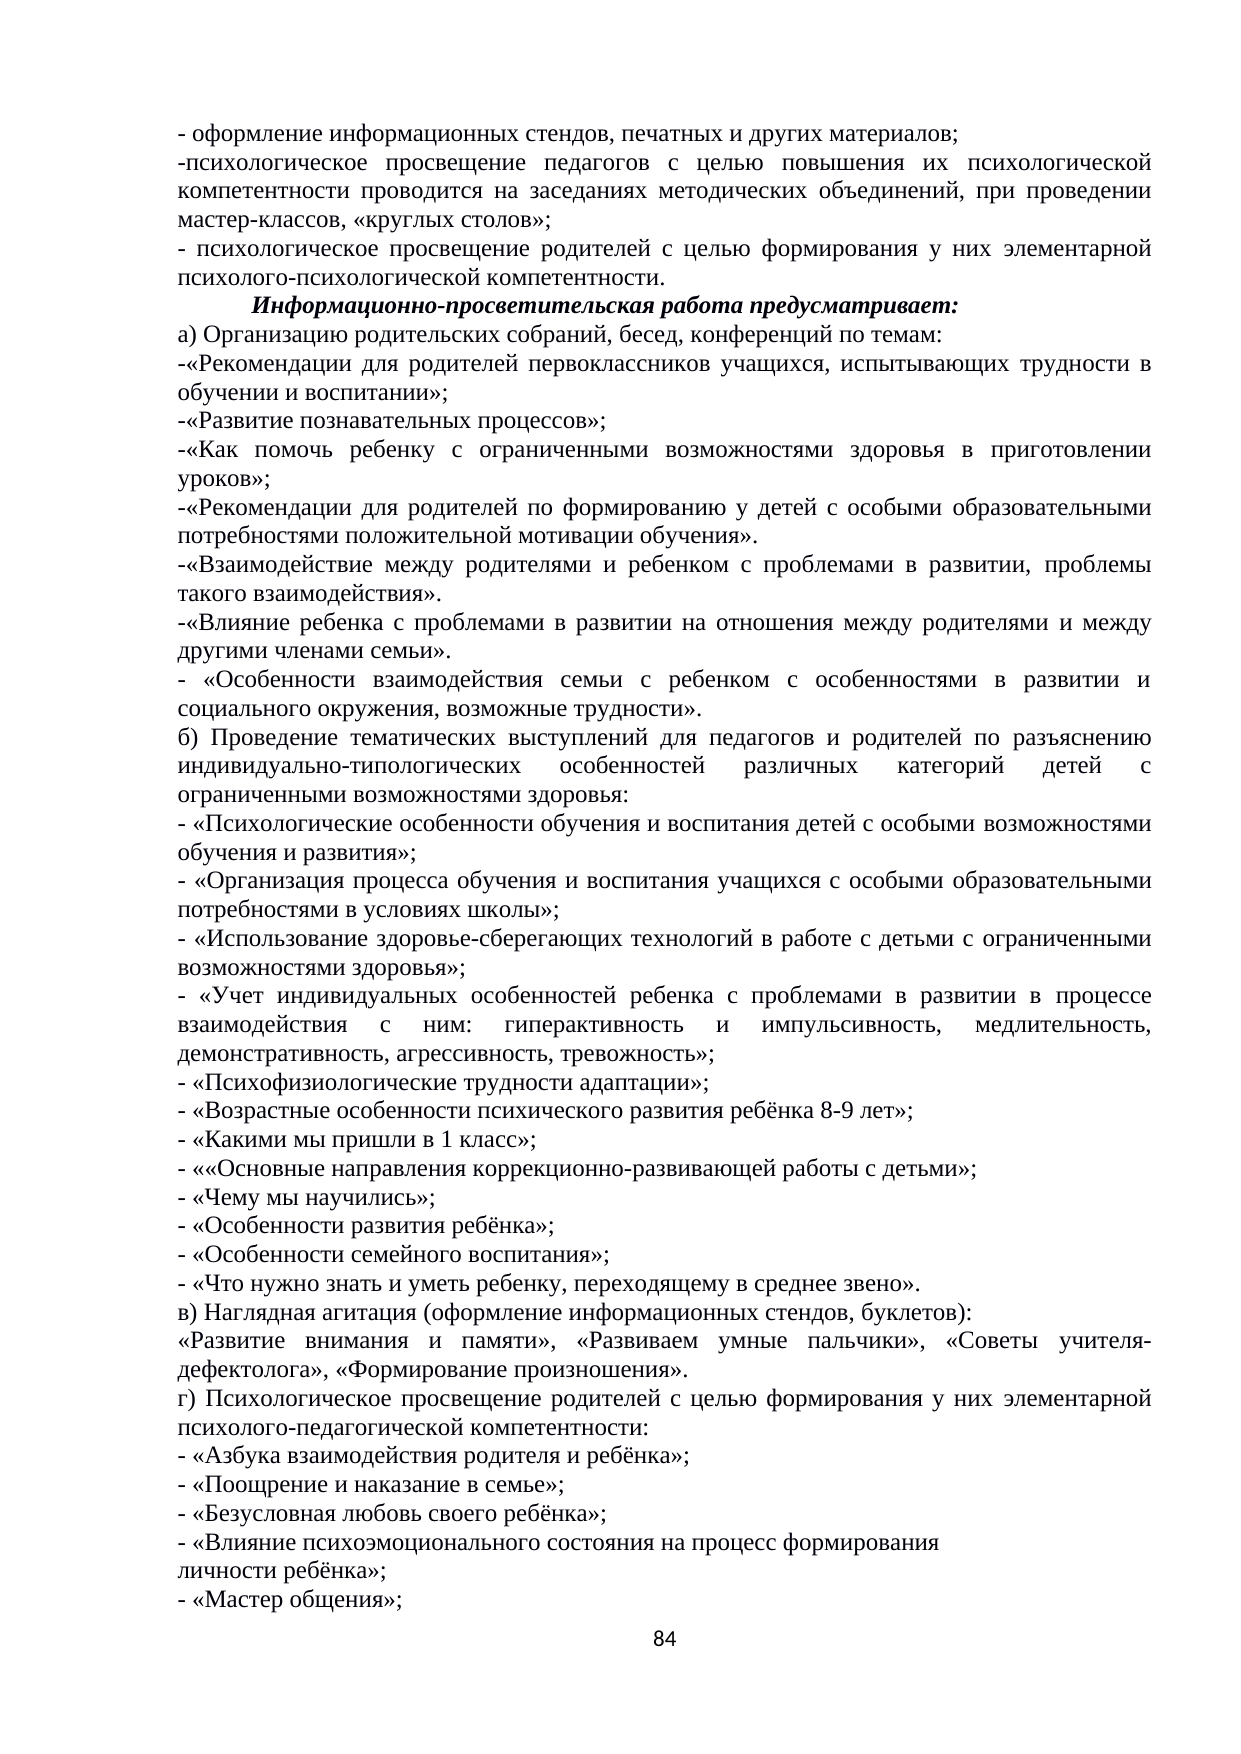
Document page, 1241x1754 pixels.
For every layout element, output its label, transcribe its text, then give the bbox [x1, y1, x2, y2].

text - ««Основные направления коррекционно-развивающей работы с детьми»; [177, 1153, 1152, 1182]
text «Развитие внимания и памяти», «Развиваем умные пальчики», «Советы учителя-дефектолога», «Формирование произношения». [177, 1326, 1152, 1383]
text - «Азбука взаимодействия родителя и ребёнка»; [177, 1441, 1152, 1469]
text -«Как помочь ребенку с ограниченными возможностями здоровья в приготовлении уроков»; [177, 434, 1152, 492]
text - «Безусловная любовь своего ребёнка»; [177, 1498, 1152, 1527]
text - «Особенности взаимодействия семьи с ребенком с особенностями в развитии и социального окружения, возможные трудности». [177, 664, 1152, 722]
text - «Какими мы пришли в 1 класс»; [177, 1124, 1152, 1153]
text - «Особенности развития ребёнка»; [177, 1211, 1152, 1239]
text в) Наглядная агитация (оформление информационных стендов, буклетов): [177, 1297, 1152, 1326]
text - психологическое просвещение родителей с целью формирования у них элементарной психолого-психологической компетентности. [177, 233, 1152, 291]
text - оформление информационных стендов, печатных и других материалов; [177, 118, 1152, 147]
text б) Проведение тематических выступлений для педагогов и родителей по разъяснению индивидуально-типологических особенностей различных категорий детей с ограниченными возможностями здоровья: [177, 722, 1152, 808]
text - «Использование здоровье-сберегающих технологий в работе с детьми с ограниченными возможностями здоровья»; [177, 923, 1152, 981]
text -«Рекомендации для родителей по формированию у детей с особыми образовательными потребностями положительной мотивации обучения». [177, 492, 1152, 549]
text - «Чему мы научились»; [177, 1182, 1152, 1211]
text - «Мастер общения»; [177, 1584, 1152, 1613]
text -«Влияние ребенка с проблемами в развитии на отношения между родителями и между другими членами семьи». [177, 607, 1152, 664]
text - «Психофизиологические трудности адаптации»; [177, 1067, 1152, 1096]
text - «Особенности семейного воспитания»; [177, 1239, 1152, 1268]
text а) Организацию родительских собраний, бесед, конференций по темам: [177, 319, 1152, 348]
text личности ребёнка»; [177, 1556, 1152, 1584]
text г) Психологическое просвещение родителей с целью формирования у них элементарной психолого-педагогической компетентности: [177, 1383, 1152, 1441]
text - «Учет индивидуальных особенностей ребенка с проблемами в развитии в процессе взаимодействия с ним: гиперактивность и импульсивность, медлительность, демонстративность, агрессивность, тревожность»; [177, 981, 1152, 1067]
text - «Поощрение и наказание в семье»; [177, 1469, 1152, 1498]
text -«Развитие познавательных процессов»; [177, 406, 1152, 434]
text - «Возрастные особенности психического развития ребёнка 8-9 лет»; [177, 1096, 1152, 1124]
text -«Рекомендации для родителей первоклассников учащихся, испытывающих трудности в обучении и воспитании»; [177, 348, 1152, 406]
text Информационно-просветительская работа предусматривает: [177, 291, 1152, 319]
text - «Влияние психоэмоционального состояния на процесс формирования [177, 1527, 1152, 1556]
text - «Что нужно знать и уметь ребенку, переходящему в среднее звено». [177, 1268, 1152, 1297]
text - «Организация процесса обучения и воспитания учащихся с особыми образовательными потребностями в условиях школы»; [177, 866, 1152, 923]
text - «Психологические особенности обучения и воспитания детей с особыми возможностями обучения и развития»; [177, 808, 1152, 866]
text -психологическое просвещение педагогов с целью повышения их психологической компетентности проводится на заседаниях методических объединений, при проведении мастер-классов, «круглых столов»; [177, 147, 1152, 233]
text -«Взаимодействие между родителями и ребенком с проблемами в развитии, проблемы такого взаимодействия». [177, 549, 1152, 607]
